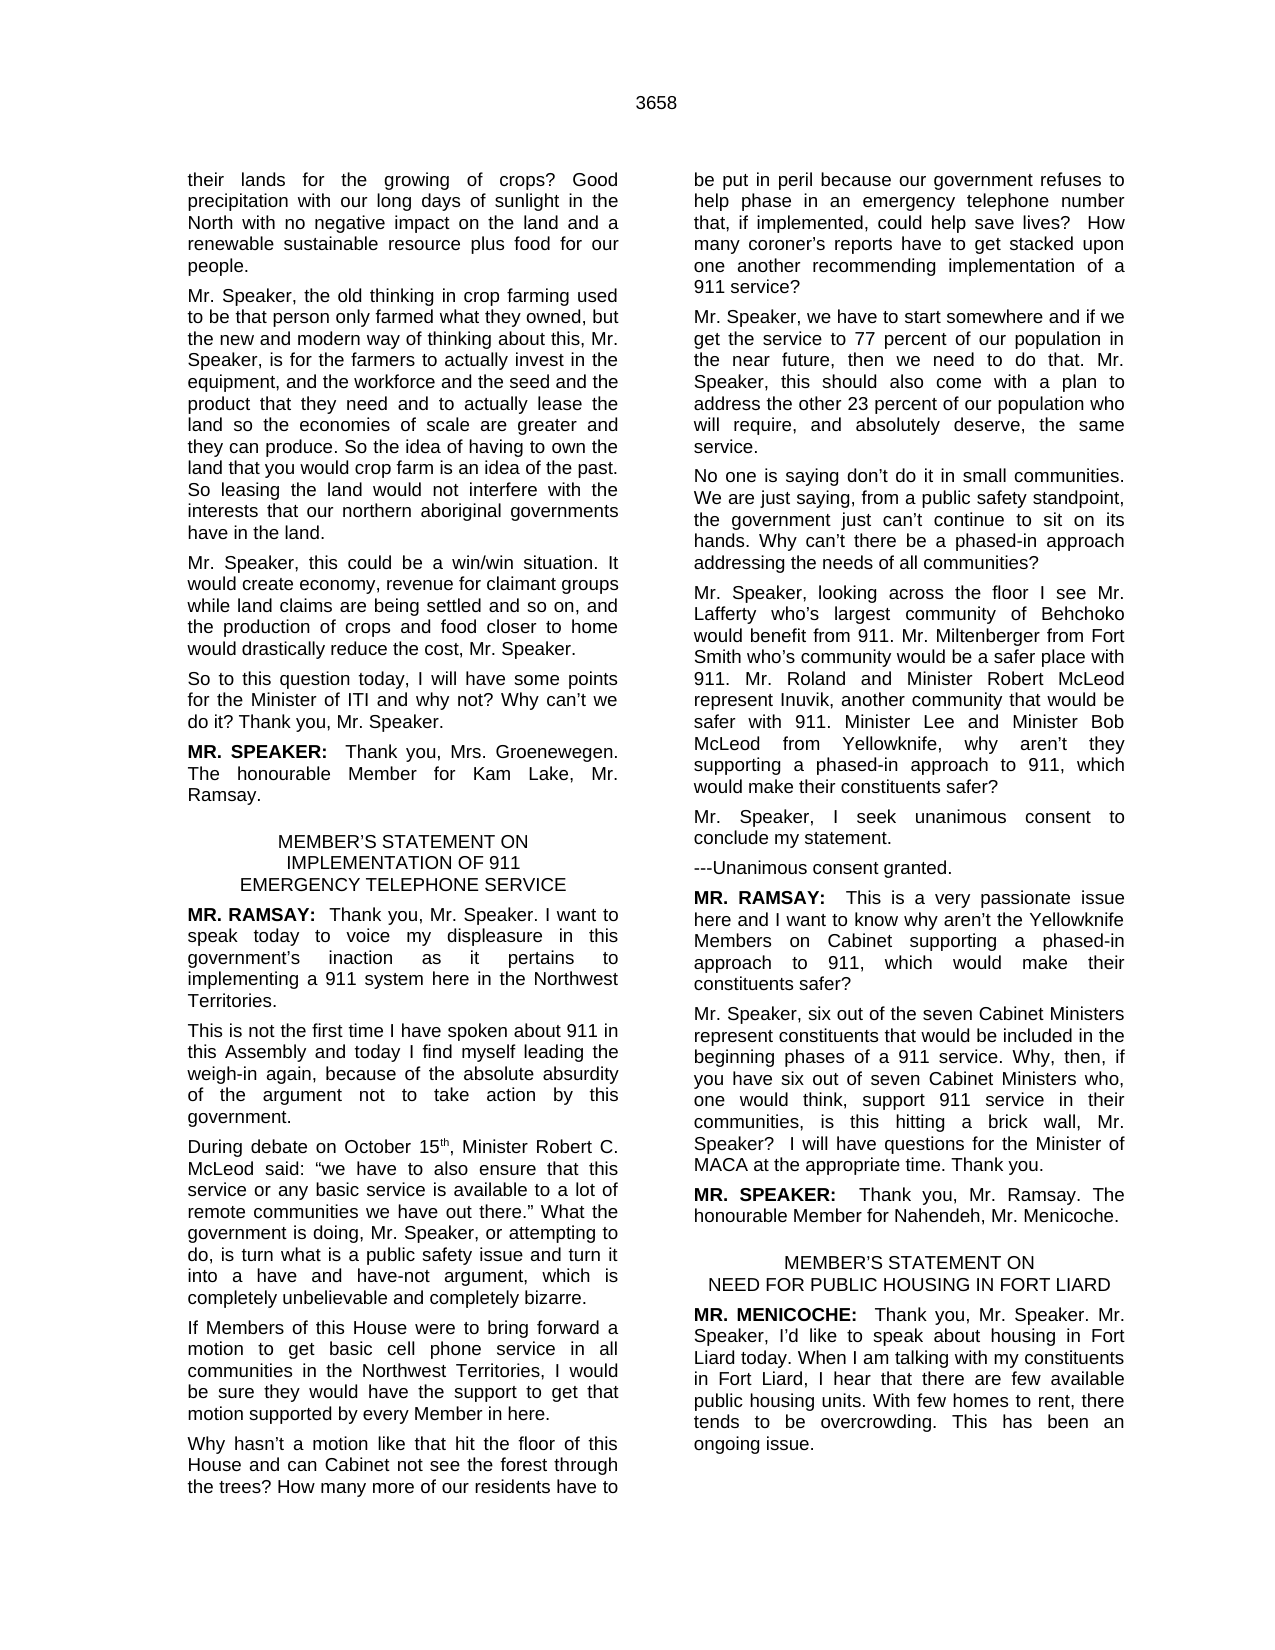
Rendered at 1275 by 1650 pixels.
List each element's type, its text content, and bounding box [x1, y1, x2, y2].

text Mr. Speaker, this could be a win/win situation. It would create economy, revenue for claimant groups while land claims are being settled and so on, and the production of crops and food closer to home would drastically reduce the cost, Mr. Speaker. [187, 552, 619, 659]
text Why hasn’t a motion like that hit the floor of this House and can Cabinet not see the forest through the trees? How many more of our residents have to be put in peril because our government refuses to help phase in an emergency telephone number that, if implemented, could help save lives? How many coroner’s reports have to get stacked upon one another recommending implementation of a 911 service? [694, 168, 1125, 298]
text ---Unanimous consent granted. [694, 857, 1125, 878]
text MR. RAMSAY: Thank you, Mr. Speaker. I want to speak today to voice my displeasure in this government’s inaction as it pertains to implementing a 911 system here in the Northwest Territories. [187, 903, 619, 1011]
text So to this question today, I will have some points for the Minister of ITI and why not? Why can’t we do it? Thank you, Mr. Speaker. [187, 668, 619, 732]
text No one is saying don’t do it in small communities. We are just saying, from a public safety standpoint, the government just can’t continue to sit on its hands. Why can’t there be a phased-in approach addressing the needs of all communities? [694, 465, 1125, 573]
text Mr. Speaker, I seek unanimous consent to conclude my statement. [694, 805, 1125, 848]
subtitle MEMBER’S STATEMENT ON NEED FOR PUBLIC HOUSING IN FORT LIARD [694, 1252, 1125, 1295]
text MR. SPEAKER: Thank you, Mr. Ramsay. The honourable Member for Nahendeh, Mr. Menicoche. [694, 1184, 1125, 1227]
text MR. RAMSAY: This is a very passionate issue here and I want to know why aren’t the Yellowknife Members on Cabinet supporting a phased-in approach to 911, which would make their constituents safer? [694, 887, 1125, 994]
text During debate on October 15th, Minister Robert C. McLeod said: “we have to also ensure that this service or any basic service is available to a lot of remote communities we have out there.” What the government is doing, Mr. Speaker, or attempting to do, is turn what is a public safety issue and turn it into a have and have-not argument, which is completely unbelievable and completely bizarre. [187, 1136, 619, 1308]
subtitle MEMBER’S STATEMENT ON IMPLEMENTATION OF 911 EMERGENCY TELEPHONE SERVICE [187, 830, 619, 895]
text Mr. Speaker, we have to start somewhere and if we get the service to 77 percent of our population in the near future, then we need to do that. Mr. Speaker, this should also come with a plan to address the other 23 percent of our population who will require, and absolutely deserve, the same service. [694, 306, 1125, 457]
text MR. SPEAKER: Thank you, Mrs. Groenewegen. The honourable Member for Kam Lake, Mr. Ramsay. [187, 741, 619, 805]
text MR. MENICOCHE: Thank you, Mr. Speaker. Mr. Speaker, I’d like to speak about housing in Fort Liard today. When I am talking with my constituents in Fort Liard, I hear that there are few available public housing units. With few homes to rent, there tends to be overcrowding. This has been an ongoing issue. [694, 1303, 1125, 1454]
text Mr. Speaker, looking across the floor I see Mr. Lafferty who’s largest community of Behchoko would benefit from 911. Mr. Miltenberger from Fort Smith who’s community would be a safer place with 911. Mr. Roland and Minister Robert McLeod represent Inuvik, another community that would be safer with 911. Minister Lee and Minister Bob McLeod from Yellowknife, why aren’t they supporting a phased-in approach to 911, which would make their constituents safer? [694, 581, 1125, 797]
text This is not the first time I have spoken about 911 in this Assembly and today I find myself leading the weigh-in again, because of the absolute absurdity of the argument not to take action by this government. [187, 1019, 619, 1127]
text If Members of this House were to bring forward a motion to get basic cell phone service in all communities in the Northwest Territories, I would be sure they would have the support to get that motion supported by every Member in here. [187, 1317, 619, 1424]
text Mr. Speaker, the old thinking in crop farming used to be that person only farmed what they owned, but the new and modern way of thinking about this, Mr. Speaker, is for the farmers to actually invest in the equipment, and the workforce and the seed and the product that they need and to actually lease the land so the economies of scale are greater and they can produce. So the idea of having to own the land that you would crop farm is an idea of the past. So leasing the land would not interfere with the interests that our northern aboriginal governments have in the land. [187, 284, 619, 543]
text Why hasn’t a motion like that hit the floor of this House and can Cabinet not see the forest through the trees? How many more of our residents have to be put in peril because our government refuses to help phase in an emergency telephone number that, if implemented, could help save lives? How many coroner’s reports have to get stacked upon one another recommending implementation of a 911 service? [187, 1433, 619, 1497]
text Mr. Speaker, six out of the seven Cabinet Ministers represent constituents that would be included in the beginning phases of a 911 service. Why, then, if you have six out of seven Cabinet Ministers who, one would think, support 911 service in their communities, is this hitting a brick wall, Mr. Speaker? I will have questions for the Minister of MACA at the appropriate time. Thank you. [694, 1003, 1125, 1175]
